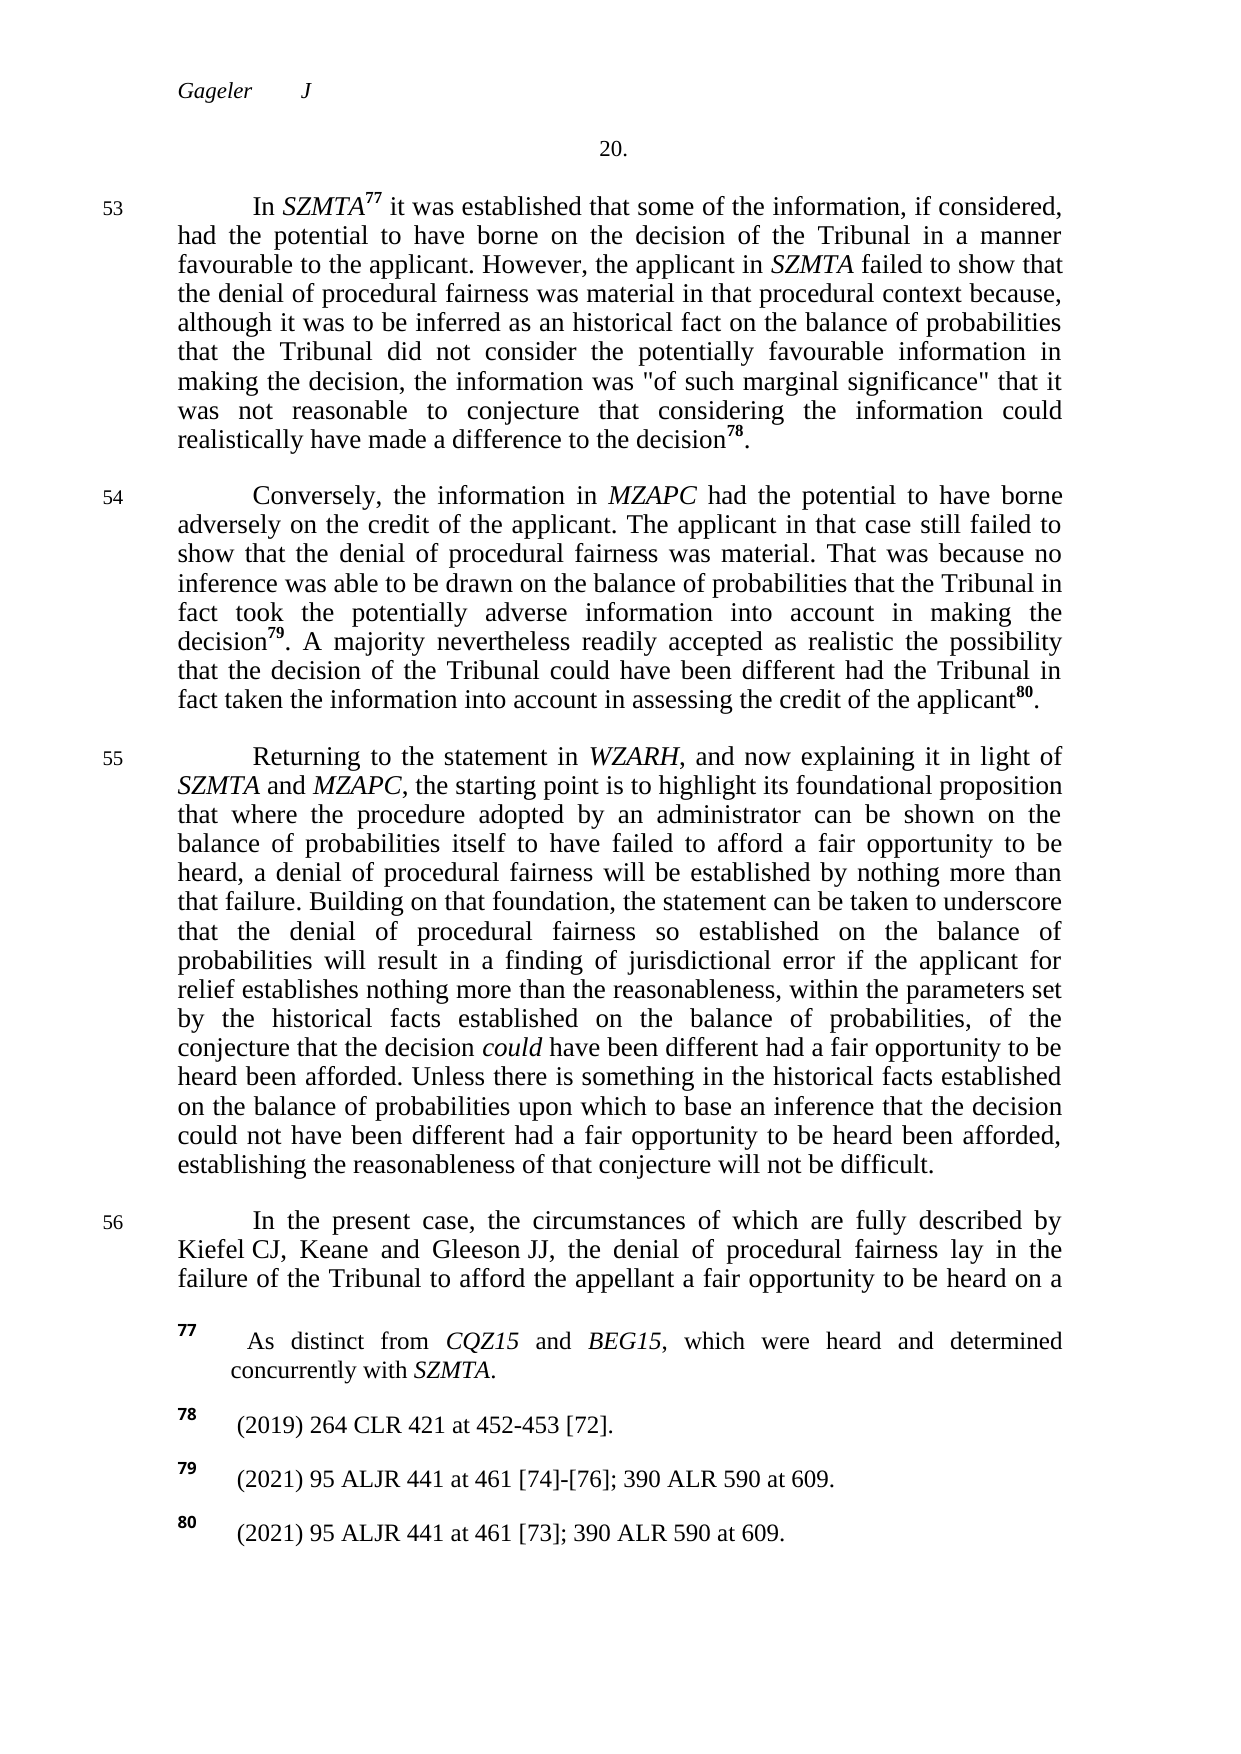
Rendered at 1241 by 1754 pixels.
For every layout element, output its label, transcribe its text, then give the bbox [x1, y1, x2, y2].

list Conversely, the information in MZAPC had the potential to have borne adversely on the credit of the applicant. The applicant in that case still failed to show that the denial of procedural fairness was material. That was because no inference was able to be drawn on the balance of probabilities that the Tribunal in fact took the potentially adverse information into account in making the decision. A majority nevertheless readily accepted as realistic the possibility that the decision of the Tribunal could have been different had the Tribunal in fact taken the information into account in assessing the credit of the applicant. [102, 481, 1063, 714]
list In SZMTA it was established that some of the information, if considered, had the potential to have borne on the decision of the Tribunal in a manner favourable to the applicant. However, the applicant in SZMTA failed to show that the denial of procedural fairness was material in that procedural context because, although it was to be inferred as an historical fact on the balance of probabilities that the Tribunal did not consider the potentially favourable information in making the decision, the information was "of such marginal significance" that it was not reasonable to conjecture that considering the information could realistically have made a difference to the decision. [102, 192, 1063, 454]
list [102, 1206, 1063, 1294]
list Returning to the statement in WZARH, and now explaining it in light of SZMTA and MZAPC, the starting point is to highlight its foundational proposition that where the procedure adopted by an administrator can be shown on the balance of probabilities itself to have failed to afford a fair opportunity to be heard, a denial of procedural fairness will be established by nothing more than that failure. Building on that foundation, the statement can be taken to underscore that the denial of procedural fairness so established on the balance of probabilities will result in a finding of jurisdictional error if the applicant for relief establishes nothing more than the reasonableness, within the parameters set by the historical facts established on the balance of probabilities, of the conjecture that the decision could have been different had a fair opportunity to be heard been afforded. Unless there is something in the historical facts established on the balance of probabilities upon which to base an inference that the decision could not have been different had a fair opportunity to be heard been afforded, establishing the reasonableness of that conjecture will not be difficult. [102, 742, 1063, 1179]
